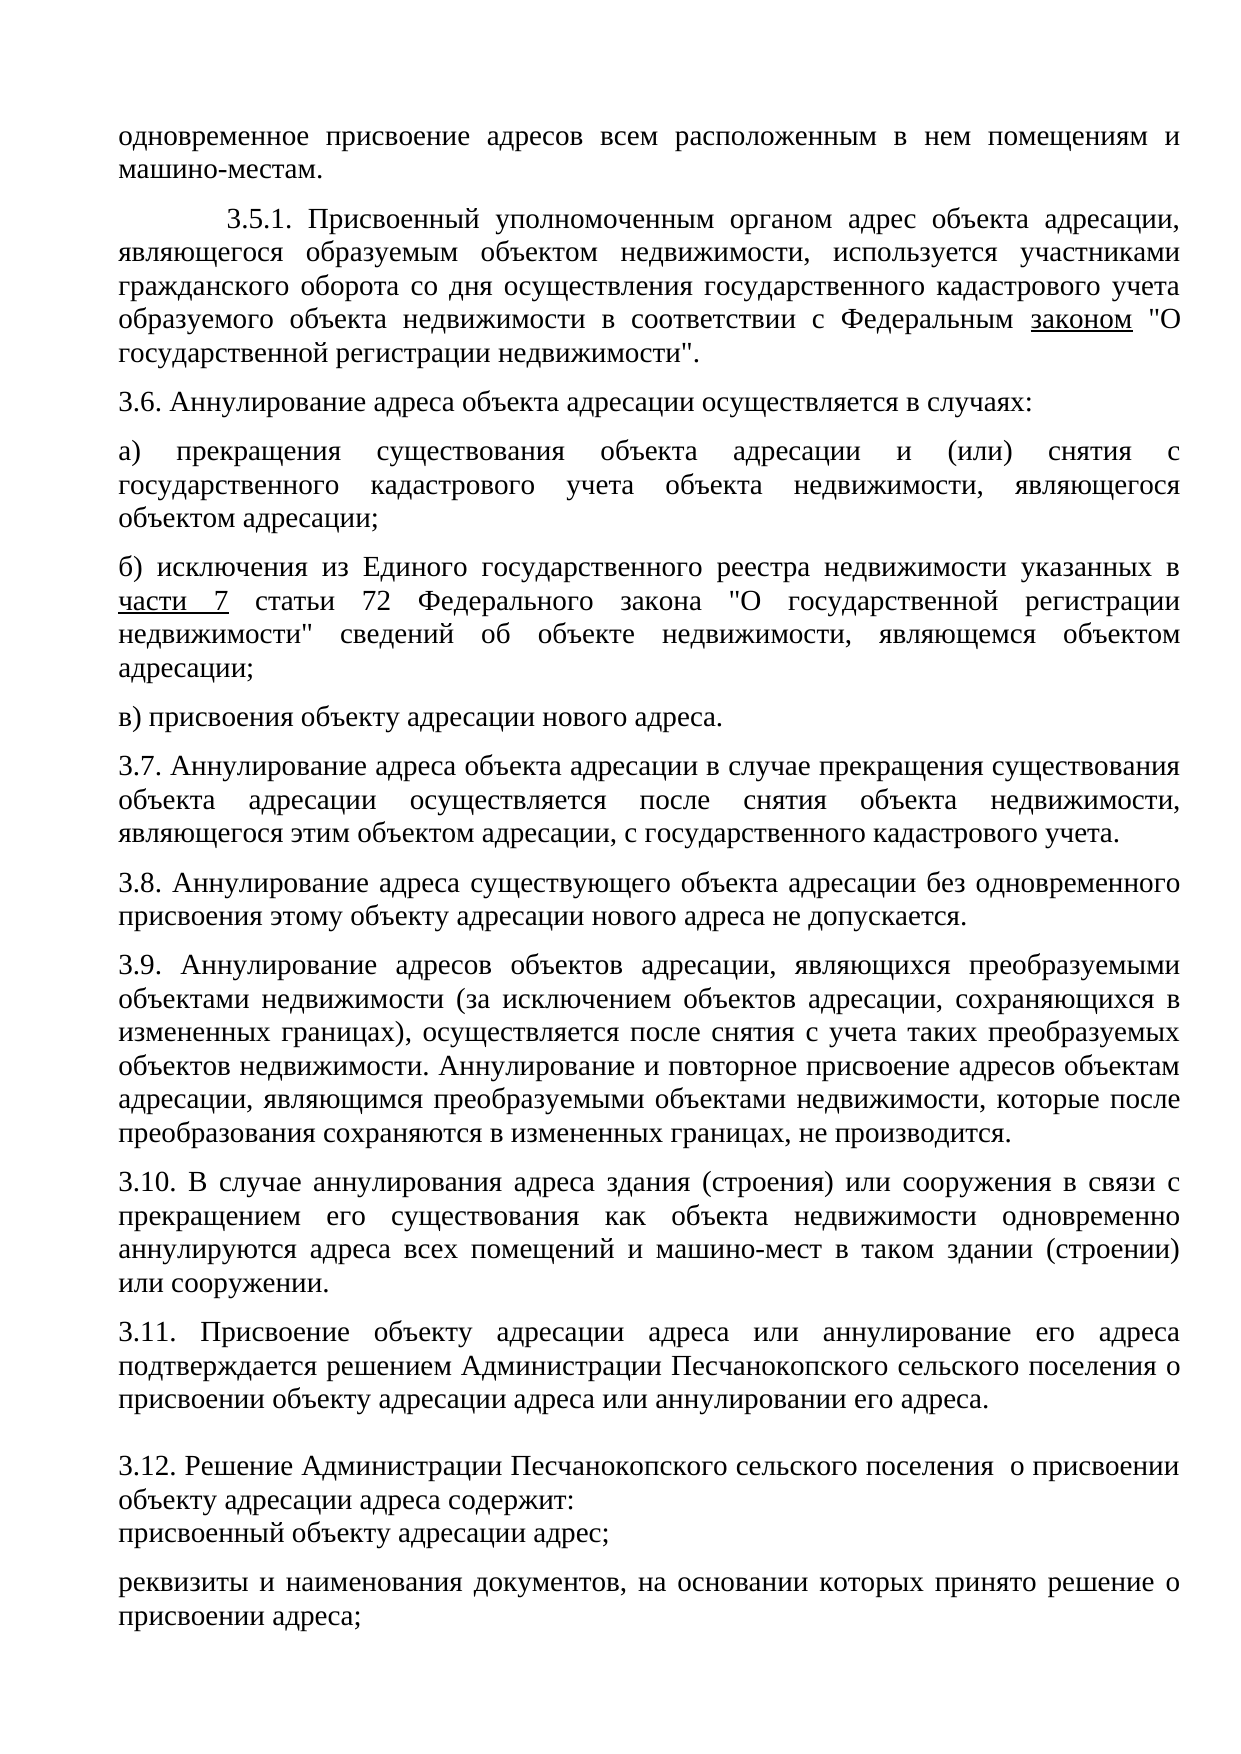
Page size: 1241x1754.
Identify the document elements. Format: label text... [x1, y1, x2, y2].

text 3.6. Аннулирование адреса объекта адресации осуществляется в случаях: [118, 384, 1181, 418]
text а) прекращения существования объекта адресации и (или) снятия с государственного кадастрового учета объекта недвижимости, являющегося объектом адресации; [118, 433, 1181, 534]
text б) исключения из Единого государственного реестра недвижимости указанных в части 7 статьи 72 Федерального закона "О государственной регистрации недвижимости" сведений об объекте недвижимости, являющемся объектом адресации; [118, 549, 1181, 684]
text 3.10. В случае аннулирования адреса здания (строения) или сооружения в связи с прекращением его существования как объекта недвижимости одновременно аннулируются адреса всех помещений и машино-мест в таком здании (строении) или сооружении. [118, 1164, 1181, 1298]
text присвоенный объекту адресации адрес; [118, 1515, 1181, 1549]
text в) присвоения объекту адресации нового адреса. [118, 699, 1181, 733]
text 3.7. Аннулирование адреса объекта адресации в случае прекращения существования объекта адресации осуществляется после снятия объекта недвижимости, являющегося этим объектом адресации, с государственного кадастрового учета. [118, 748, 1181, 849]
text 3.9. Аннулирование адресов объектов адресации, являющихся преобразуемыми объектами недвижимости (за исключением объектов адресации, сохраняющихся в измененных границах), осуществляется после снятия с учета таких преобразуемых объектов недвижимости. Аннулирование и повторное присвоение адресов объектам адресации, являющимся преобразуемыми объектами недвижимости, которые после преобразования сохраняются в измененных границах, не производится. [118, 947, 1181, 1149]
text 3.11. Присвоение объекту адресации адреса или аннулирование его адреса подтверждается решением Администрации Песчанокопского сельского поселения о присвоении объекту адресации адреса или аннулировании его адреса. [118, 1314, 1181, 1415]
text реквизиты и наименования документов, на основании которых принято решение о присвоении адреса; [118, 1564, 1181, 1632]
text 3.5.1. Присвоенный уполномоченным органом адрес объекта адресации, являющегося образуемым объектом недвижимости, используется участниками гражданского оборота со дня осуществления государственного кадастрового учета образуемого объекта недвижимости в соответствии с Федеральным законом "О государственной регистрации недвижимости". [118, 201, 1181, 368]
text 3.12. Решение Администрации Песчанокопского сельского поселения о присвоении объекту адресации адреса содержит: [118, 1448, 1181, 1515]
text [118, 118, 1181, 185]
text 3.8. Аннулирование адреса существующего объекта адресации без одновременного присвоения этому объекту адресации нового адреса не допускается. [118, 865, 1181, 932]
